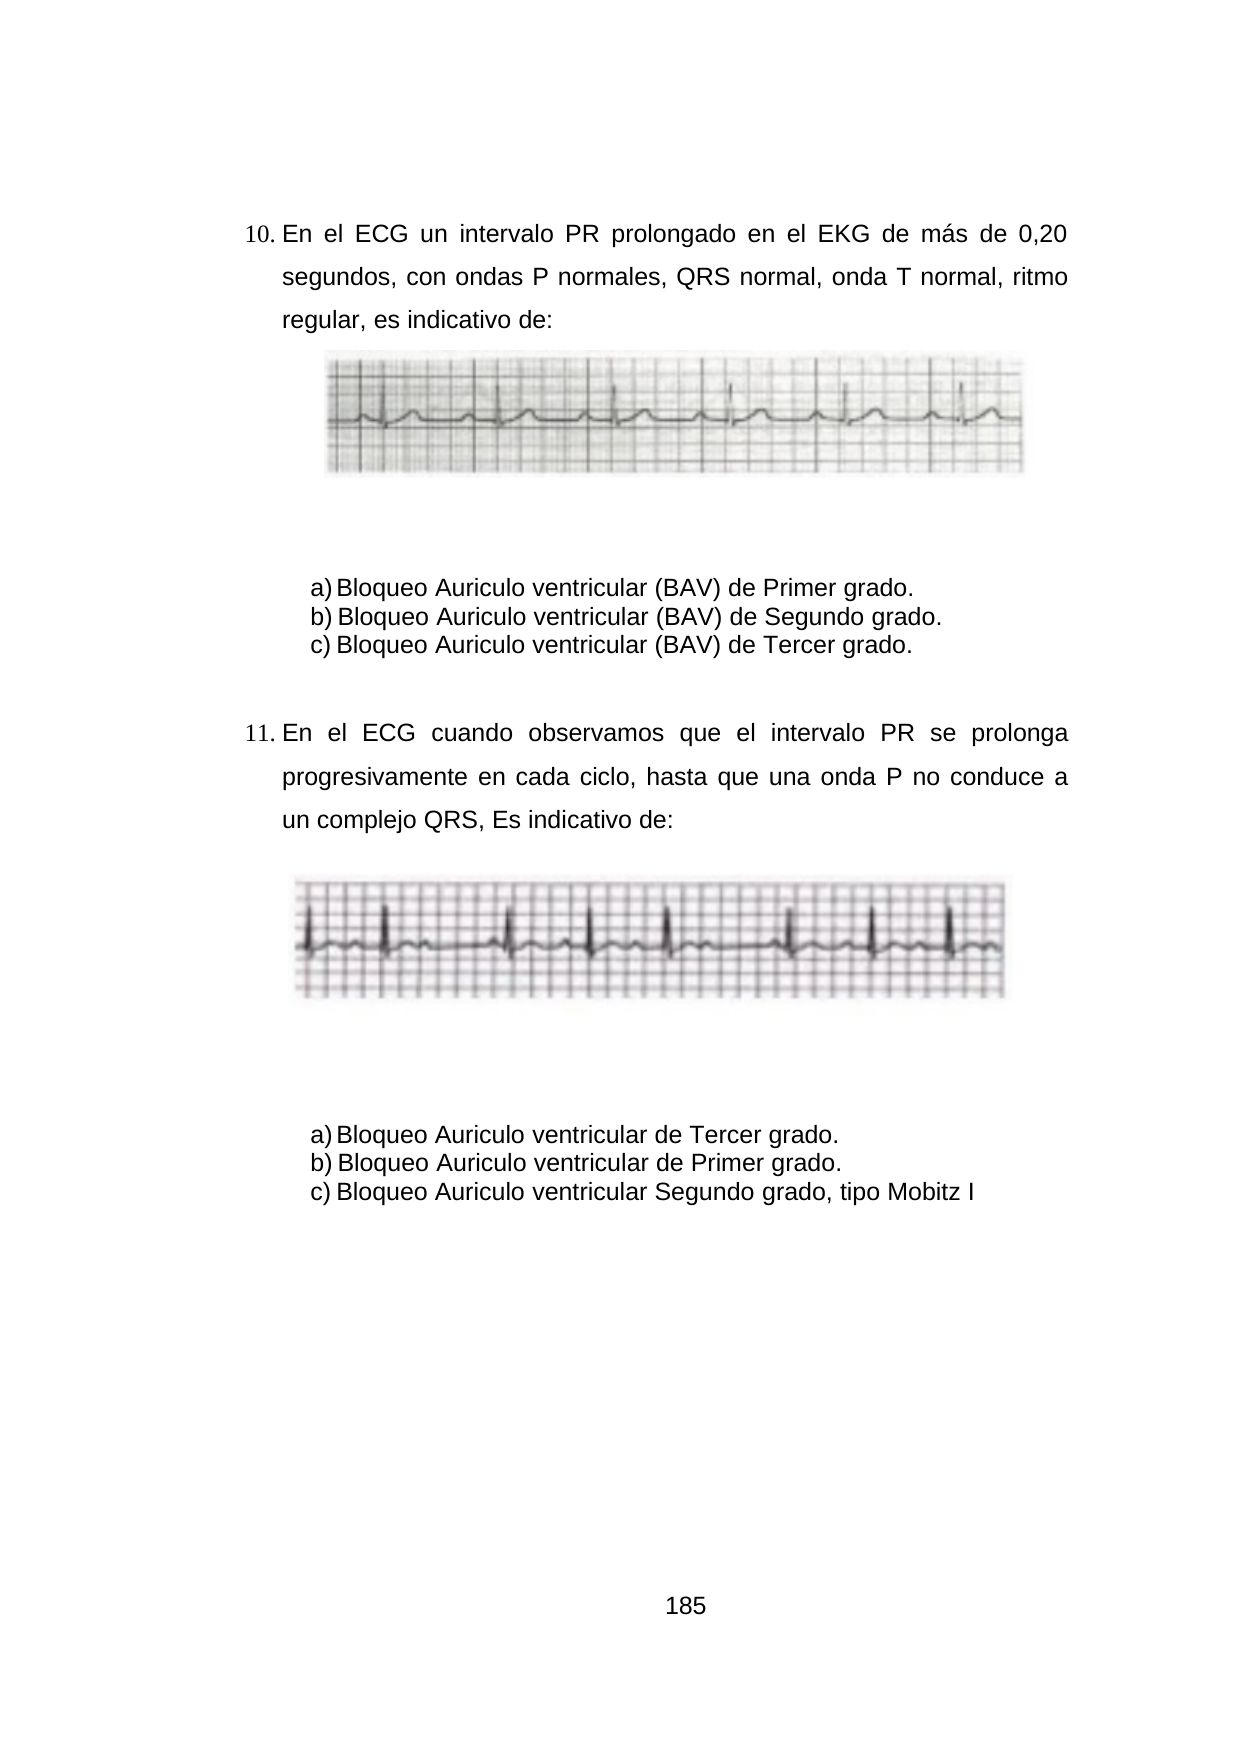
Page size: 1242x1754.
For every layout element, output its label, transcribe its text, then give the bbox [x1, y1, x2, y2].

list En el ECG cuando observamos que el intervalo PR se prolonga progresivamente en cada ciclo, hasta que una onda P no conduce a un complejo QRS, Es indicativo de: [244, 718, 1069, 833]
list Bloqueo Auriculo ventricular de Tercer grado. [310, 1120, 1208, 1148]
picture [323, 350, 1035, 478]
list Bloqueo Auriculo ventricular (BAV) de Primer grado. [310, 573, 1208, 602]
list Bloqueo Auriculo ventricular Segundo grado, tipo Mobitz I [310, 1177, 1208, 1206]
list Bloqueo Auriculo ventricular (BAV) de Segundo grado. [310, 602, 1208, 630]
list Bloqueo Auriculo ventricular de Primer grado. [310, 1148, 1208, 1177]
picture [287, 874, 1013, 1017]
list En el ECG un intervalo PR prolongado en el EKG de más de 0,20 segundos, con ondas P normales, QRS normal, onda T normal, ritmo regular, es indicativo de: [244, 219, 1068, 334]
list Bloqueo Auriculo ventricular (BAV) de Tercer grado. [310, 630, 1208, 659]
